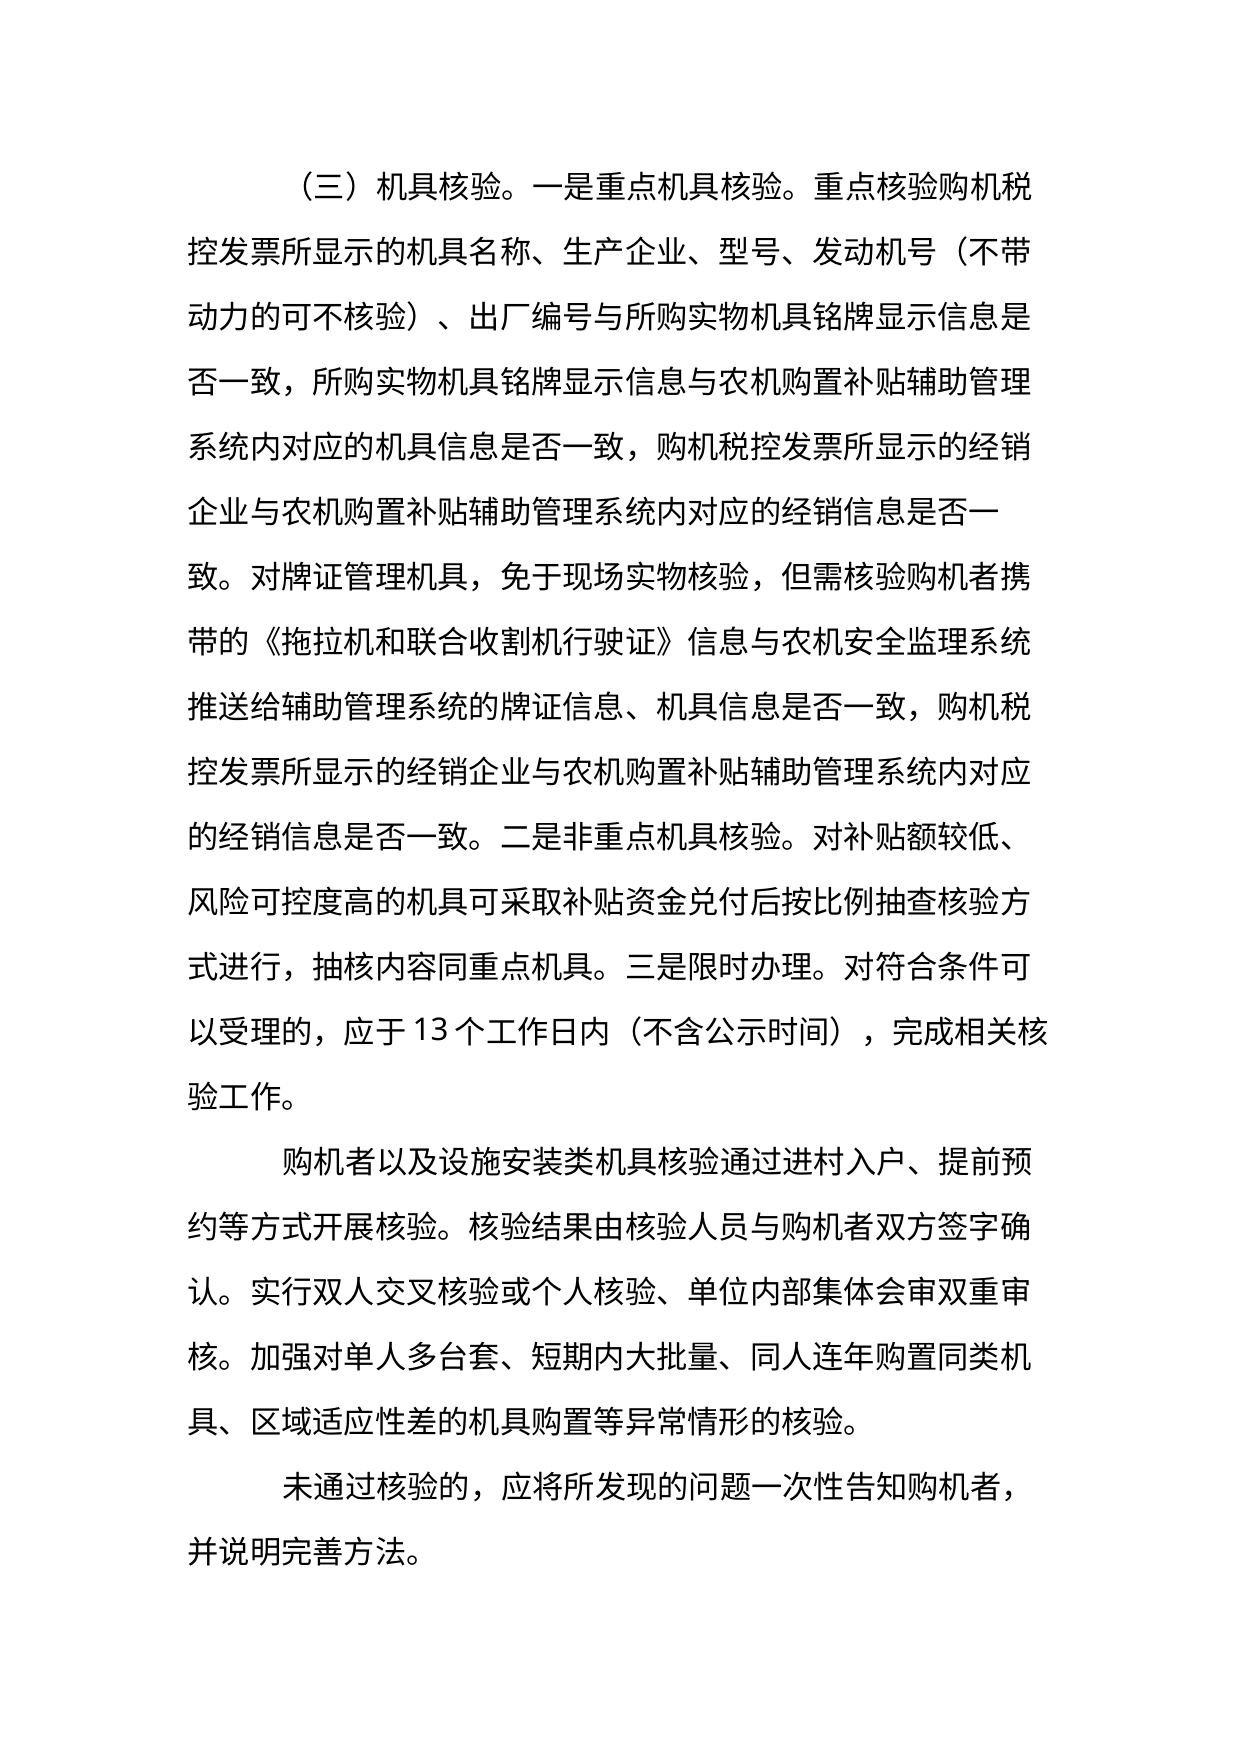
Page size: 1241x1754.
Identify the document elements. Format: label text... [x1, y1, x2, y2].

text （三）机具核验。一是重点机具核验。重点核验购机税控发票所显示的机具名称、生产企业、型号、发动机号（不带动力的可不核验）、出厂编号与所购实物机具铭牌显示信息是否一致，所购实物机具铭牌显示信息与农机购置补贴辅助管理系统内对应的机具信息是否一致，购机税控发票所显示的经销企业与农机购置补贴辅助管理系统内对应的经销信息是否一致。对牌证管理机具，免于现场实物核验，但需核验购机者携带的《拖拉机和联合收割机行驶证》信息与农机安全监理系统推送给辅助管理系统的牌证信息、机具信息是否一致，购机税控发票所显示的经销企业与农机购置补贴辅助管理系统内对应的经销信息是否一致。二是非重点机具核验。对补贴额较低、风险可控度高的机具可采取补贴资金兑付后按比例抽查核验方式进行，抽核内容同重点机具。三是限时办理。对符合条件可以受理的，应于13个工作日内（不含公示时间），完成相关核验工作。 [187, 162, 1053, 1137]
text 购机者以及设施安装类机具核验通过进村入户、提前预约等方式开展核验。核验结果由核验人员与购机者双方签字确认。实行双人交叉核验或个人核验、单位内部集体会审双重审核。加强对单人多台套、短期内大批量、同人连年购置同类机具、区域适应性差的机具购置等异常情形的核验。 [187, 1137, 1053, 1462]
text 未通过核验的，应将所发现的问题一次性告知购机者，并说明完善方法。 [187, 1462, 1053, 1592]
